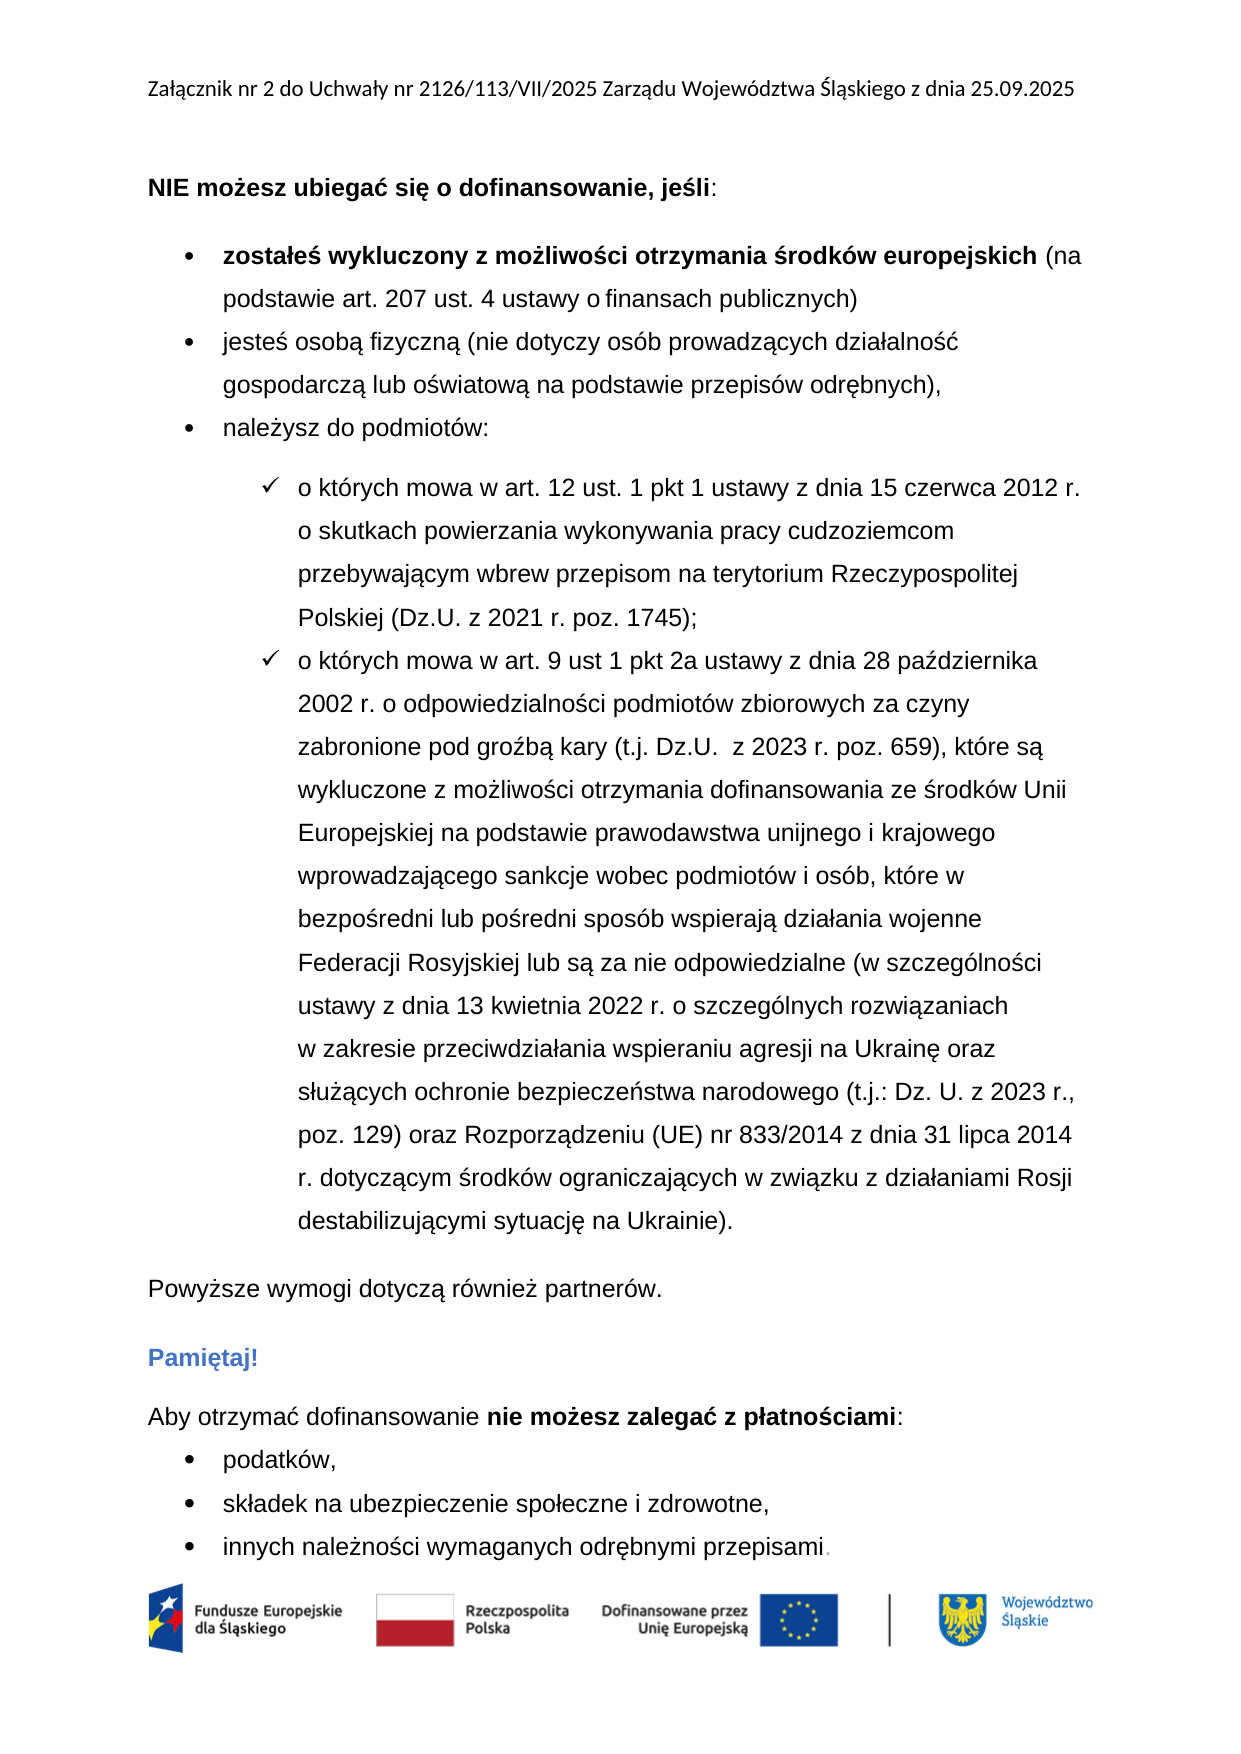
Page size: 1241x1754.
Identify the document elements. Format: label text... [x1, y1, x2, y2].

list o których mowa w art. 12 ust. 1 pkt 1 ustawy z dnia 15 czerwca 2012 r. o skutkach powierzania wykonywania pracy cudzoziemcom przebywającym wbrew przepisom na terytorium Rzeczypospolitej Polskiej (Dz.U. z 2021 r. poz. 1745); [260, 473, 1093, 631]
list o których mowa w art. 9 ust 1 pkt 2a ustawy z dnia 28 października 2002 r. o odpowiedzialności podmiotów zbiorowych za czyny zabronione pod groźbą kary (t.j. Dz.U. z 2023 r. poz. 659), które są wykluczone z możliwości otrzymania dofinansowania ze środków Unii Europejskiej na podstawie prawodawstwa unijnego i krajowego wprowadzającego sankcje wobec podmiotów i osób, które w bezpośredni lub pośredni sposób wspierają działania wojenne Federacji Rosyjskiej lub są za nie odpowiedzialne (w szczególności ustawy z dnia 13 kwietnia 2022 r. o szczególnych rozwiązaniach w zakresie przeciwdziałania wspieraniu agresji na Ukrainę oraz służących ochronie bezpieczeństwa narodowego (t.j.: Dz. U. z 2023 r., poz. 129) oraz Rozporządzeniu (UE) nr 833/2014 z dnia 31 lipca 2014 r. dotyczącym środków ograniczających w związku z działaniami Rosji destabilizującymi sytuację na Ukrainie). [260, 646, 1093, 1235]
text Powyższe wymogi dotyczą również partnerów. [148, 1274, 1093, 1303]
list innych należności wymaganych odrębnymi przepisami. [185, 1532, 1093, 1561]
list jesteś osobą fizyczną (nie dotyczy osób prowadzących działalność gospodarczą lub oświatową na podstawie przepisów odrębnych), [185, 327, 1093, 399]
list należysz do podmiotów: [185, 413, 1093, 442]
text Aby otrzymać dofinansowanie nie możesz zalegać z płatnościami: [148, 1402, 1093, 1431]
text NIE możesz ubiegać się o dofinansowanie, jeśli: [148, 173, 1093, 201]
list podatków, [185, 1446, 1093, 1474]
list zostałeś wykluczony z możliwości otrzymania środków europejskich (na podstawie art. 207 ust. 4 ustawy o finansach publicznych) [185, 241, 1093, 313]
list składek na ubezpieczenie społeczne i zdrowotne, [185, 1489, 1093, 1518]
picture [148, 1583, 1093, 1653]
text Pamiętaj! [148, 1343, 1093, 1371]
